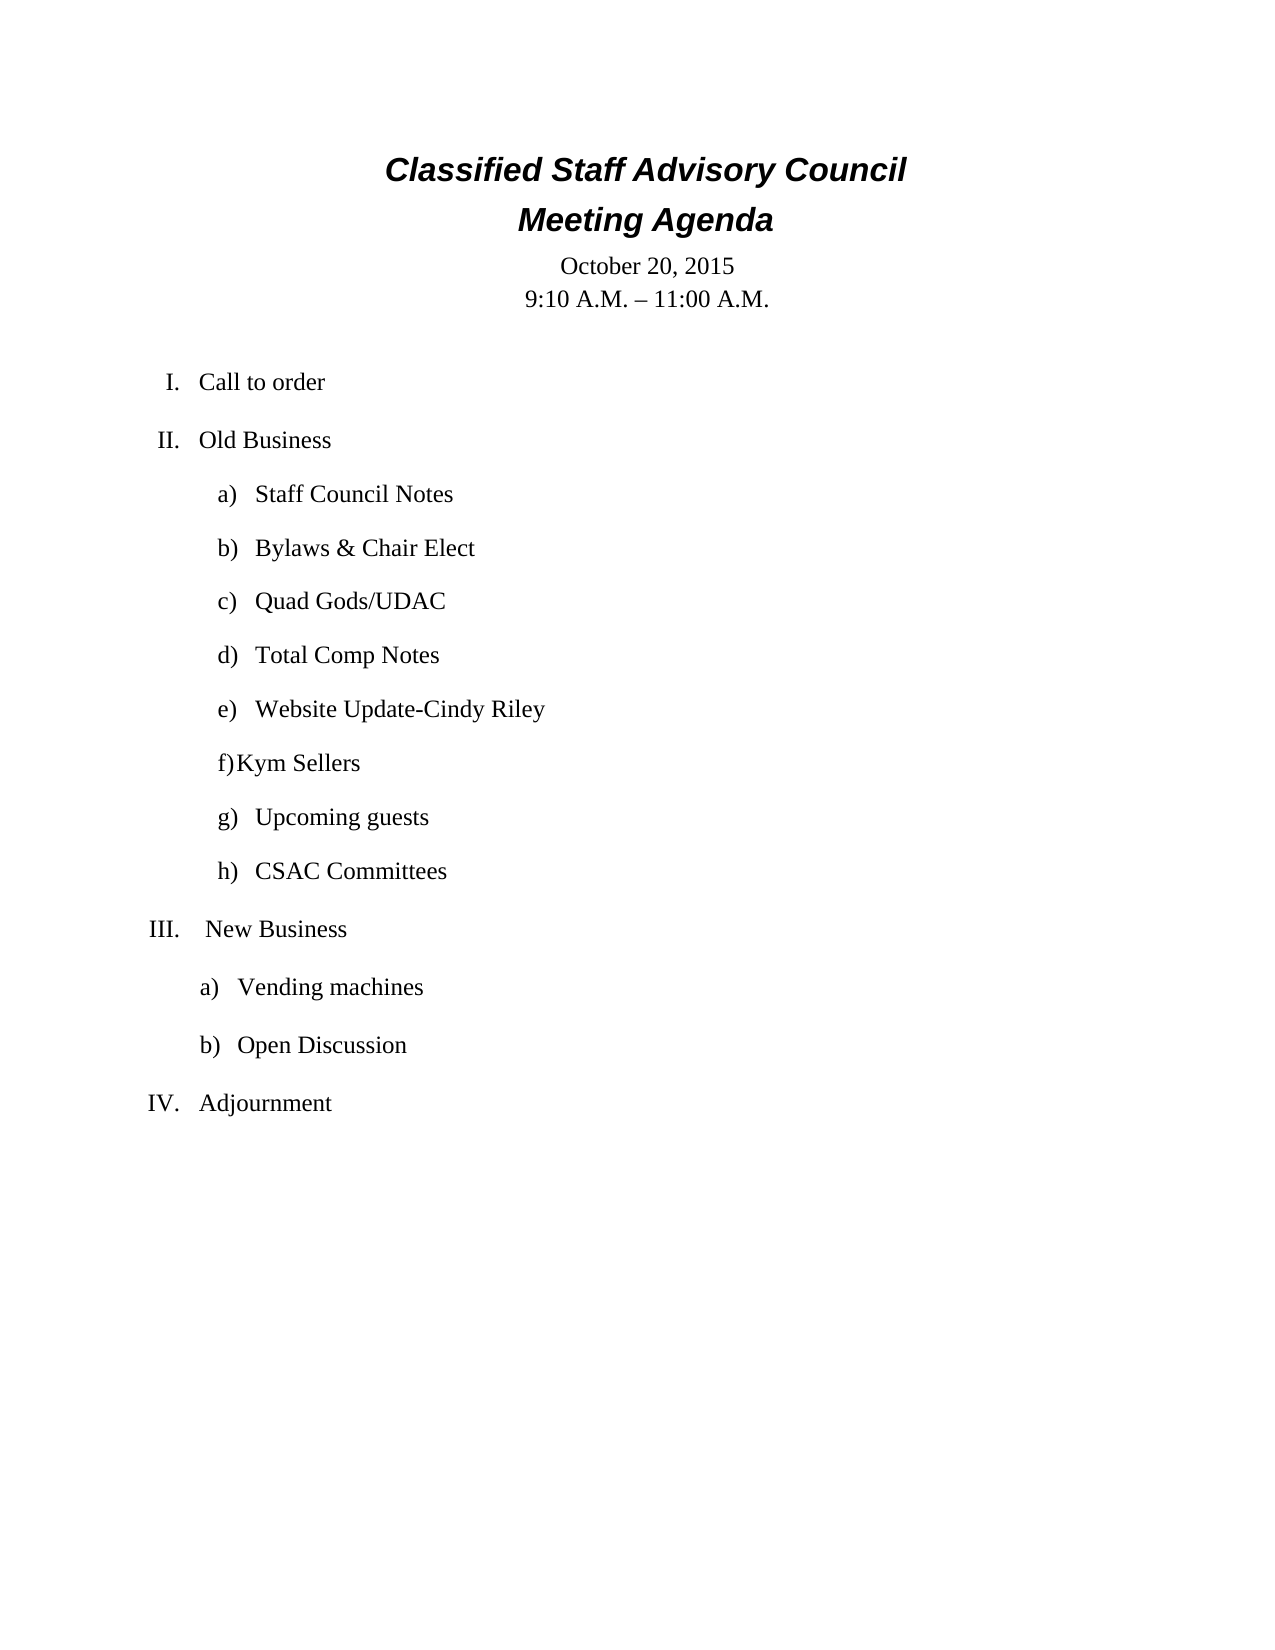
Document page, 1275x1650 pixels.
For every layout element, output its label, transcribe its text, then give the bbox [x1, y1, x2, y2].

subtitle Meeting Agenda [199, 200, 1095, 239]
list Call to order [180, 367, 1095, 396]
list Vending machines [199, 972, 1095, 1001]
list Quad Gods/UDAC [217, 586, 1095, 615]
list Kym Sellers [217, 748, 1095, 777]
subtitle 9:10 A.M. – 11:00 A.M. [199, 284, 1095, 313]
list Website Update-Cindy Riley [217, 694, 1095, 723]
list New Business [180, 914, 1095, 942]
list Staff Council Notes [217, 479, 1095, 507]
list Upcoming guests [217, 802, 1095, 831]
list Open Discussion [199, 1030, 1095, 1058]
list Bylaws & Chair Elect [217, 533, 1095, 561]
list CSAC Committees [217, 856, 1095, 884]
list Old Business [180, 425, 1095, 454]
list Adjournment [180, 1088, 1095, 1117]
subtitle Classified Staff Advisory Council [199, 150, 1095, 188]
list Total Comp Notes [217, 640, 1095, 669]
